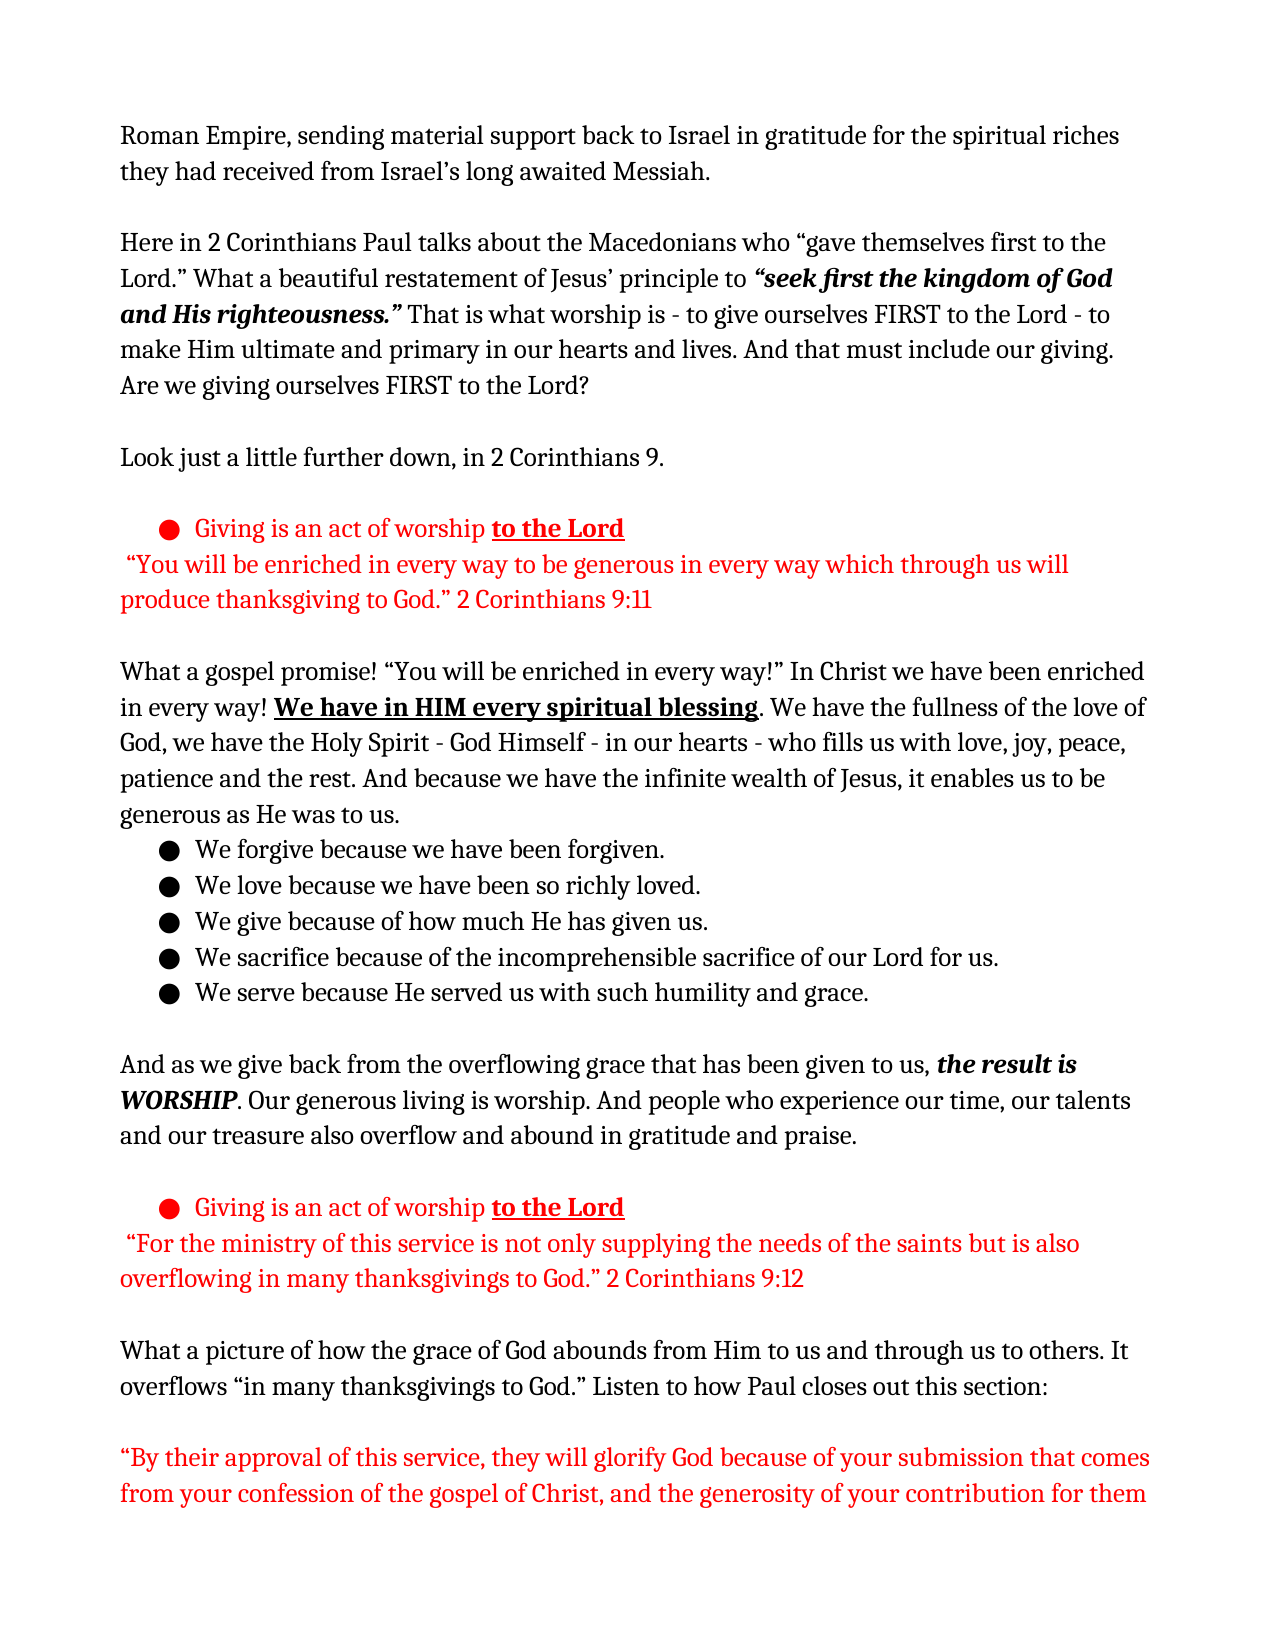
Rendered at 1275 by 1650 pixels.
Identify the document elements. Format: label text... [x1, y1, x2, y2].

list We give because of how much He has given us. [157, 906, 1155, 937]
list We love because we have been so richly loved. [157, 870, 1155, 901]
text Look just a little further down, in 2 Corinthians 9. [120, 442, 1155, 473]
text “For the ministry of this service is not only supplying the needs of the saints but is also overflowing in many thanksgivings to God.” 2 Corinthians 9:12 [120, 1228, 1155, 1294]
text And as we give back from the overflowing grace that has been given to us, the result is WORSHIP. Our generous living is worship. And people who experience our time, our talents and our treasure also overflow and abound in gratitude and praise. [120, 1049, 1155, 1152]
text Here in 2 Corinthians Paul talks about the Macedonians who “gave themselves first to the Lord.” What a beautiful restatement of Jesus’ principle to “seek first the kingdom of God and His righteousness.” That is what worship is - to give ourselves FIRST to the Lord - to make Him ultimate and primary in our hearts and lives. And that must include our giving. Are we giving ourselves FIRST to the Lord? [120, 227, 1155, 401]
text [120, 120, 1155, 187]
list Giving is an act of worship to the Lord [157, 513, 1155, 544]
list We sacrifice because of the incomprehensible sacrifice of our Lord for us. [157, 942, 1155, 973]
list We forgive because we have been forgiven. [157, 834, 1155, 866]
text What a gospel promise! “You will be enriched in every way!” In Christ we have been enriched in every way! We have in HIM every spiritual blessing. We have the fullness of the love of God, we have the Holy Spirit - God Himself - in our hearts - who fills us with love, joy, peace, patience and the rest. And because we have the infinite wealth of Jesus, it enables us to be generous as He was to us. [120, 656, 1155, 830]
text “You will be enriched in every way to be generous in every way which through us will produce thanksgiving to God.” 2 Corinthians 9:11 [120, 549, 1155, 616]
list We serve because He served us with such humility and grace. [157, 977, 1155, 1009]
list Giving is an act of worship to the Lord [157, 1192, 1155, 1223]
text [120, 1442, 1155, 1509]
text What a picture of how the grace of God abounds from Him to us and through us to others. It overflows “in many thanksgivings to God.” Listen to how Paul closes out this section: [120, 1335, 1155, 1402]
